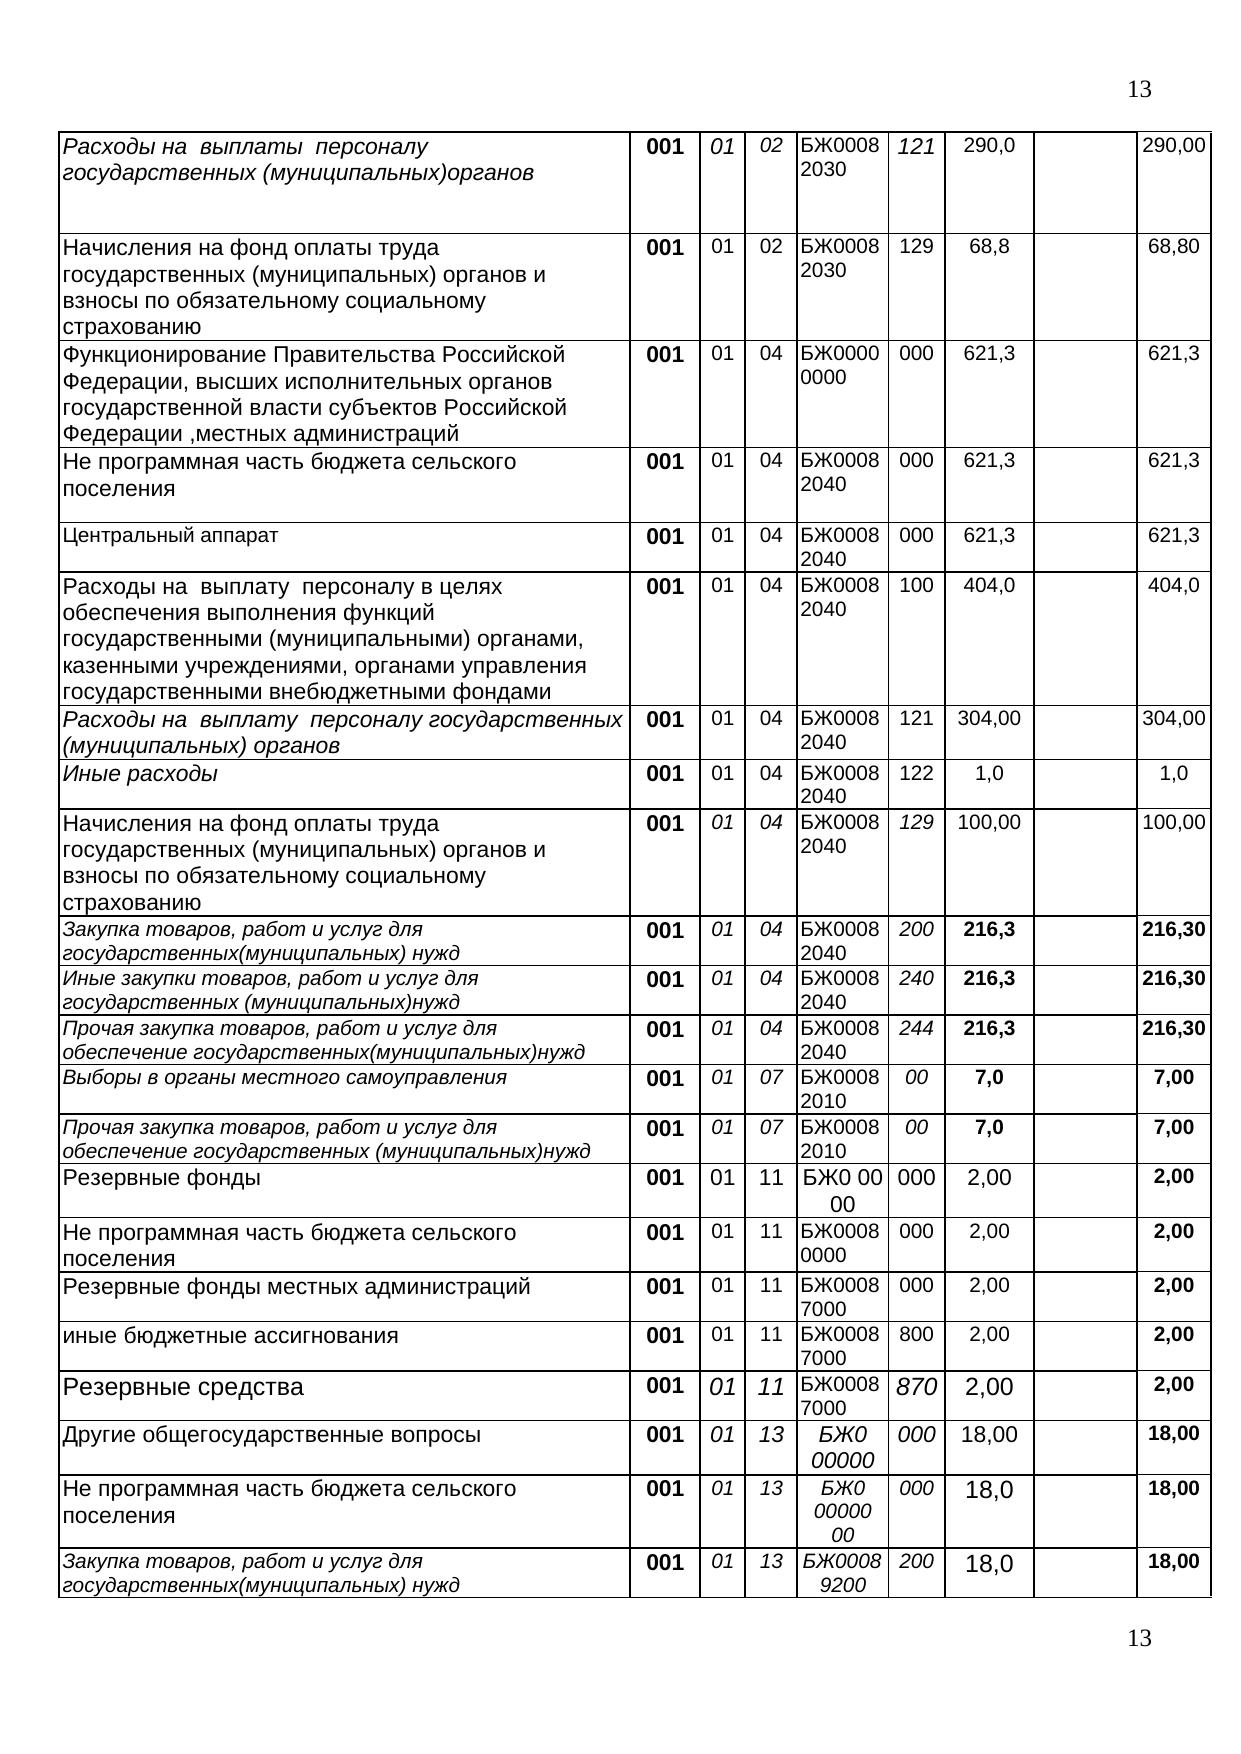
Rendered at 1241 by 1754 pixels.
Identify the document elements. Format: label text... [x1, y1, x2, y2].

table_cell БЖ00089200 [798, 1549, 888, 1597]
table_cell 01 [701, 1016, 744, 1064]
table_cell БЖ00082040 [798, 917, 888, 965]
table_cell [1035, 917, 1136, 965]
table_cell БЖ00082030 [798, 234, 888, 340]
table_cell 621,3 [946, 341, 1033, 447]
table_cell Закупка товаров, работ и услуг для государственных(муниципальных) нужд [60, 1549, 629, 1597]
table_cell 404,0 [946, 573, 1033, 704]
table_cell 01 [701, 1549, 744, 1597]
table_cell 01 [701, 523, 744, 571]
table_cell 800 [889, 1322, 944, 1370]
table_cell 200 [889, 917, 944, 965]
table_cell Закупка товаров, работ и услуг для государственных(муниципальных) нужд [60, 917, 629, 965]
table_cell Начисления на фонд оплаты труда государственных (муниципальных) органов и взносы по обязательному социальному страхованию [60, 810, 629, 915]
table_cell 2,00 [946, 1218, 1033, 1271]
table_cell 216,3 [946, 1016, 1033, 1064]
table_cell 621,3 [1138, 341, 1210, 447]
table_cell 7,0 [946, 1115, 1033, 1163]
table_cell 7,0 [946, 1065, 1033, 1113]
table_cell 001 [631, 1016, 699, 1064]
table_cell 001 [631, 917, 699, 965]
table_cell БЖ00087000 [798, 1322, 888, 1370]
table_cell [1035, 1421, 1136, 1474]
table_cell 01 [701, 341, 744, 447]
table_cell 01 [701, 1421, 744, 1474]
table_cell 02 [746, 234, 796, 340]
table_cell 100 [889, 573, 944, 704]
table_cell 001 [631, 760, 699, 808]
table_cell Резервные фонды [60, 1164, 629, 1217]
table_cell 001 [631, 1322, 699, 1370]
table_cell 290,0 [946, 133, 1033, 233]
table_cell БЖ00082040 [798, 448, 888, 522]
table_cell [1035, 1476, 1136, 1547]
table_cell Не программная часть бюджета сельского поселения [60, 1476, 629, 1547]
table_cell БЖ0 00000 00 [798, 1476, 888, 1547]
table_cell БЖ00087000 [798, 1372, 888, 1419]
table_cell 18,00 [946, 1421, 1033, 1474]
table_cell 11 [746, 1322, 796, 1370]
table_cell [1035, 133, 1136, 233]
table_cell 304,00 [946, 706, 1033, 759]
table_cell Центральный аппарат [60, 523, 629, 571]
table_cell 001 [631, 234, 699, 340]
table_cell 01 [701, 810, 744, 915]
table_cell [1035, 1115, 1136, 1163]
table_cell 2,00 [946, 1372, 1033, 1419]
table_cell 01 [701, 1065, 744, 1113]
table_cell БЖ00082030 [798, 133, 888, 233]
table_cell 01 [701, 1218, 744, 1271]
table_cell 001 [631, 573, 699, 704]
table_cell 01 [701, 966, 744, 1014]
table_cell [1035, 810, 1136, 915]
table_cell [1035, 1016, 1136, 1064]
table_cell БЖ00082010 [798, 1065, 888, 1113]
table_cell [1035, 966, 1136, 1014]
table_cell Другие общегосударственные вопросы [60, 1421, 629, 1474]
table_cell Прочая закупка товаров, работ и услуг для обеспечение государственных(муниципальных)нужд [60, 1016, 629, 1064]
table_cell 290,00 [1138, 132, 1211, 233]
table_cell 04 [746, 341, 796, 447]
table_cell БЖ00082040 [798, 706, 888, 759]
table_cell 11 [746, 1164, 796, 1217]
table_cell 129 [889, 810, 944, 915]
table_cell Иные расходы [60, 760, 629, 808]
table_cell 870 [889, 1372, 944, 1419]
table_cell Не программная часть бюджета сельского поселения [60, 1218, 629, 1271]
table_cell 7,00 [1138, 1065, 1210, 1113]
table_cell 01 [701, 706, 744, 759]
table_cell [1035, 1065, 1136, 1113]
table_cell 001 [631, 1476, 699, 1547]
table_cell [1035, 1549, 1136, 1597]
table_cell 18,0 [946, 1549, 1033, 1597]
table_cell 7,00 [1138, 1114, 1210, 1163]
table_cell БЖ00080000 [798, 1218, 888, 1271]
table_cell 216,3 [946, 966, 1033, 1014]
table_cell 2,00 [1138, 1272, 1210, 1321]
table_cell [1035, 760, 1136, 808]
table_cell Расходы на выплату персоналу государственных (муниципальных) органов [60, 706, 629, 759]
table_cell 100,00 [946, 810, 1033, 915]
table_cell 621,3 [1138, 448, 1210, 522]
table_cell 13 [746, 1476, 796, 1547]
table_cell Прочая закупка товаров, работ и услуг для обеспечение государственных (муниципальных)нужд [60, 1115, 629, 1163]
table_cell 000 [889, 341, 944, 447]
table_cell 01 [701, 1372, 744, 1419]
table_cell [1035, 1273, 1136, 1321]
table_cell 01 [701, 234, 744, 340]
table_cell 04 [746, 573, 796, 704]
table_cell 2,00 [946, 1273, 1033, 1321]
table_cell Резервные средства [60, 1372, 629, 1419]
table_cell Резервные фонды местных администраций [60, 1273, 629, 1321]
table_cell 01 [701, 917, 744, 965]
table_cell БЖ00082040 [798, 760, 888, 808]
table_cell Не программная часть бюджета сельского поселения [60, 448, 629, 522]
table_cell БЖ00082040 [798, 966, 888, 1014]
table_cell БЖ00082040 [798, 523, 888, 571]
table_cell 121 [889, 133, 944, 233]
table_cell 216,3 [946, 917, 1033, 965]
table_cell 304,00 [1138, 706, 1210, 759]
table_cell [1035, 1322, 1136, 1370]
table_cell [1035, 1372, 1136, 1419]
table_cell 001 [631, 1115, 699, 1163]
table_cell 02 [746, 133, 796, 233]
table_cell 01 [701, 1273, 744, 1321]
table_cell 2,00 [946, 1322, 1033, 1370]
table_cell Иные закупки товаров, работ и услуг для государственных (муниципальных)нужд [60, 966, 629, 1014]
table_cell [1035, 523, 1136, 571]
table_cell 001 [631, 341, 699, 447]
table_cell 18,00 [1138, 1421, 1210, 1474]
table_cell 11 [746, 1372, 796, 1419]
table_cell [1035, 1164, 1136, 1217]
table_cell 04 [746, 760, 796, 808]
table_cell Начисления на фонд оплаты труда государственных (муниципальных) органов и взносы по обязательному социальному страхованию [60, 234, 629, 340]
table_cell Функционирование Правительства Российской Федерации, высших исполнительных органов государственной власти субъектов Российской Федерации ,местных администраций [60, 341, 629, 447]
table_cell БЖ00082040 [798, 810, 888, 915]
table_cell 001 [631, 1065, 699, 1113]
table_cell 240 [889, 966, 944, 1014]
table_cell 001 [631, 133, 699, 233]
table_cell [1035, 706, 1136, 759]
table_cell БЖ00082010 [798, 1115, 888, 1163]
table_cell 001 [631, 448, 699, 522]
table_cell 100,00 [1138, 809, 1210, 915]
table_cell 244 [889, 1016, 944, 1064]
table_cell БЖ0 00 00 [798, 1164, 888, 1217]
table_cell 121 [889, 706, 944, 759]
table_cell 2,00 [1138, 1371, 1210, 1419]
table_cell 621,3 [946, 448, 1033, 522]
table_cell 001 [631, 1273, 699, 1321]
table_cell 2,00 [1138, 1322, 1210, 1370]
table_cell 000 [889, 1273, 944, 1321]
table_cell 000 [889, 523, 944, 571]
table_cell 04 [746, 966, 796, 1014]
table_cell 129 [889, 234, 944, 340]
table_cell 68,8 [946, 234, 1033, 340]
table_cell БЖ00087000 [798, 1273, 888, 1321]
table_cell 01 [701, 573, 744, 704]
table_cell 404,0 [1138, 572, 1210, 704]
table_cell 18,00 [1138, 1475, 1210, 1547]
table_cell БЖ00082040 [798, 573, 888, 704]
table_cell 001 [631, 1421, 699, 1474]
table_cell 216,30 [1138, 966, 1210, 1014]
table_cell [1035, 234, 1136, 340]
table_cell 68,80 [1138, 234, 1210, 340]
table_cell 01 [701, 1164, 744, 1217]
table_cell 04 [746, 810, 796, 915]
table_cell 001 [631, 1549, 699, 1597]
table_cell 621,3 [946, 523, 1033, 571]
table_cell 04 [746, 448, 796, 522]
table_cell Выборы в органы местного самоуправления [60, 1065, 629, 1113]
table_cell 13 [746, 1549, 796, 1597]
table_cell 001 [631, 706, 699, 759]
table_cell 18,00 [1138, 1548, 1211, 1597]
table_cell БЖ00000000 [798, 341, 888, 447]
table_cell 001 [631, 966, 699, 1014]
table_cell 11 [746, 1273, 796, 1321]
table_cell 01 [701, 1115, 744, 1163]
table_cell 01 [701, 448, 744, 522]
table_cell 01 [701, 133, 744, 233]
table_cell 04 [746, 1016, 796, 1064]
table_cell 2,00 [1138, 1218, 1210, 1271]
table_cell 00 [889, 1065, 944, 1113]
table_cell Расходы на выплату персоналу в целях обеспечения выполнения функций государственными (муниципальными) органами, казенными учреждениями, органами управления государственными внебюджетными фондами [60, 573, 629, 704]
table_cell 07 [746, 1065, 796, 1113]
table_cell 2,00 [1138, 1164, 1210, 1217]
table_cell 216,30 [1138, 1015, 1210, 1064]
table_cell 000 [889, 1164, 944, 1217]
table_cell 1,0 [946, 760, 1033, 808]
table_cell 2,00 [946, 1164, 1033, 1217]
table_cell 621,3 [1138, 523, 1210, 571]
table_cell Расходы на выплаты персоналу государственных (муниципальных)органов [60, 133, 629, 233]
table_cell 18,0 [946, 1476, 1033, 1547]
table_cell 001 [631, 1218, 699, 1271]
table_cell 001 [631, 1372, 699, 1419]
table_cell 200 [889, 1549, 944, 1597]
table_cell 01 [701, 1476, 744, 1547]
table_cell 07 [746, 1115, 796, 1163]
table_cell 000 [889, 1421, 944, 1474]
table_cell 122 [889, 760, 944, 808]
table_cell 04 [746, 523, 796, 571]
table_cell 001 [631, 1164, 699, 1217]
table_cell 01 [701, 1322, 744, 1370]
table_cell 00 [889, 1115, 944, 1163]
table_cell БЖ00082040 [798, 1016, 888, 1064]
table_cell 13 [746, 1421, 796, 1474]
table_cell 000 [889, 448, 944, 522]
table_cell 000 [889, 1218, 944, 1271]
table_cell 01 [701, 760, 744, 808]
table_cell 04 [746, 706, 796, 759]
table_cell иные бюджетные ассигнования [60, 1322, 629, 1370]
table_cell [1035, 573, 1136, 704]
table_cell 1,0 [1138, 760, 1210, 808]
table_cell 216,30 [1138, 916, 1210, 965]
table_cell 001 [631, 523, 699, 571]
table_cell 11 [746, 1218, 796, 1271]
table_cell [1035, 341, 1136, 447]
table_cell [1035, 1218, 1136, 1271]
table_cell [1035, 448, 1136, 522]
table_cell 001 [631, 810, 699, 915]
table_cell 000 [889, 1476, 944, 1547]
table_cell 04 [746, 917, 796, 965]
table_cell БЖ0 00000 [798, 1421, 888, 1474]
